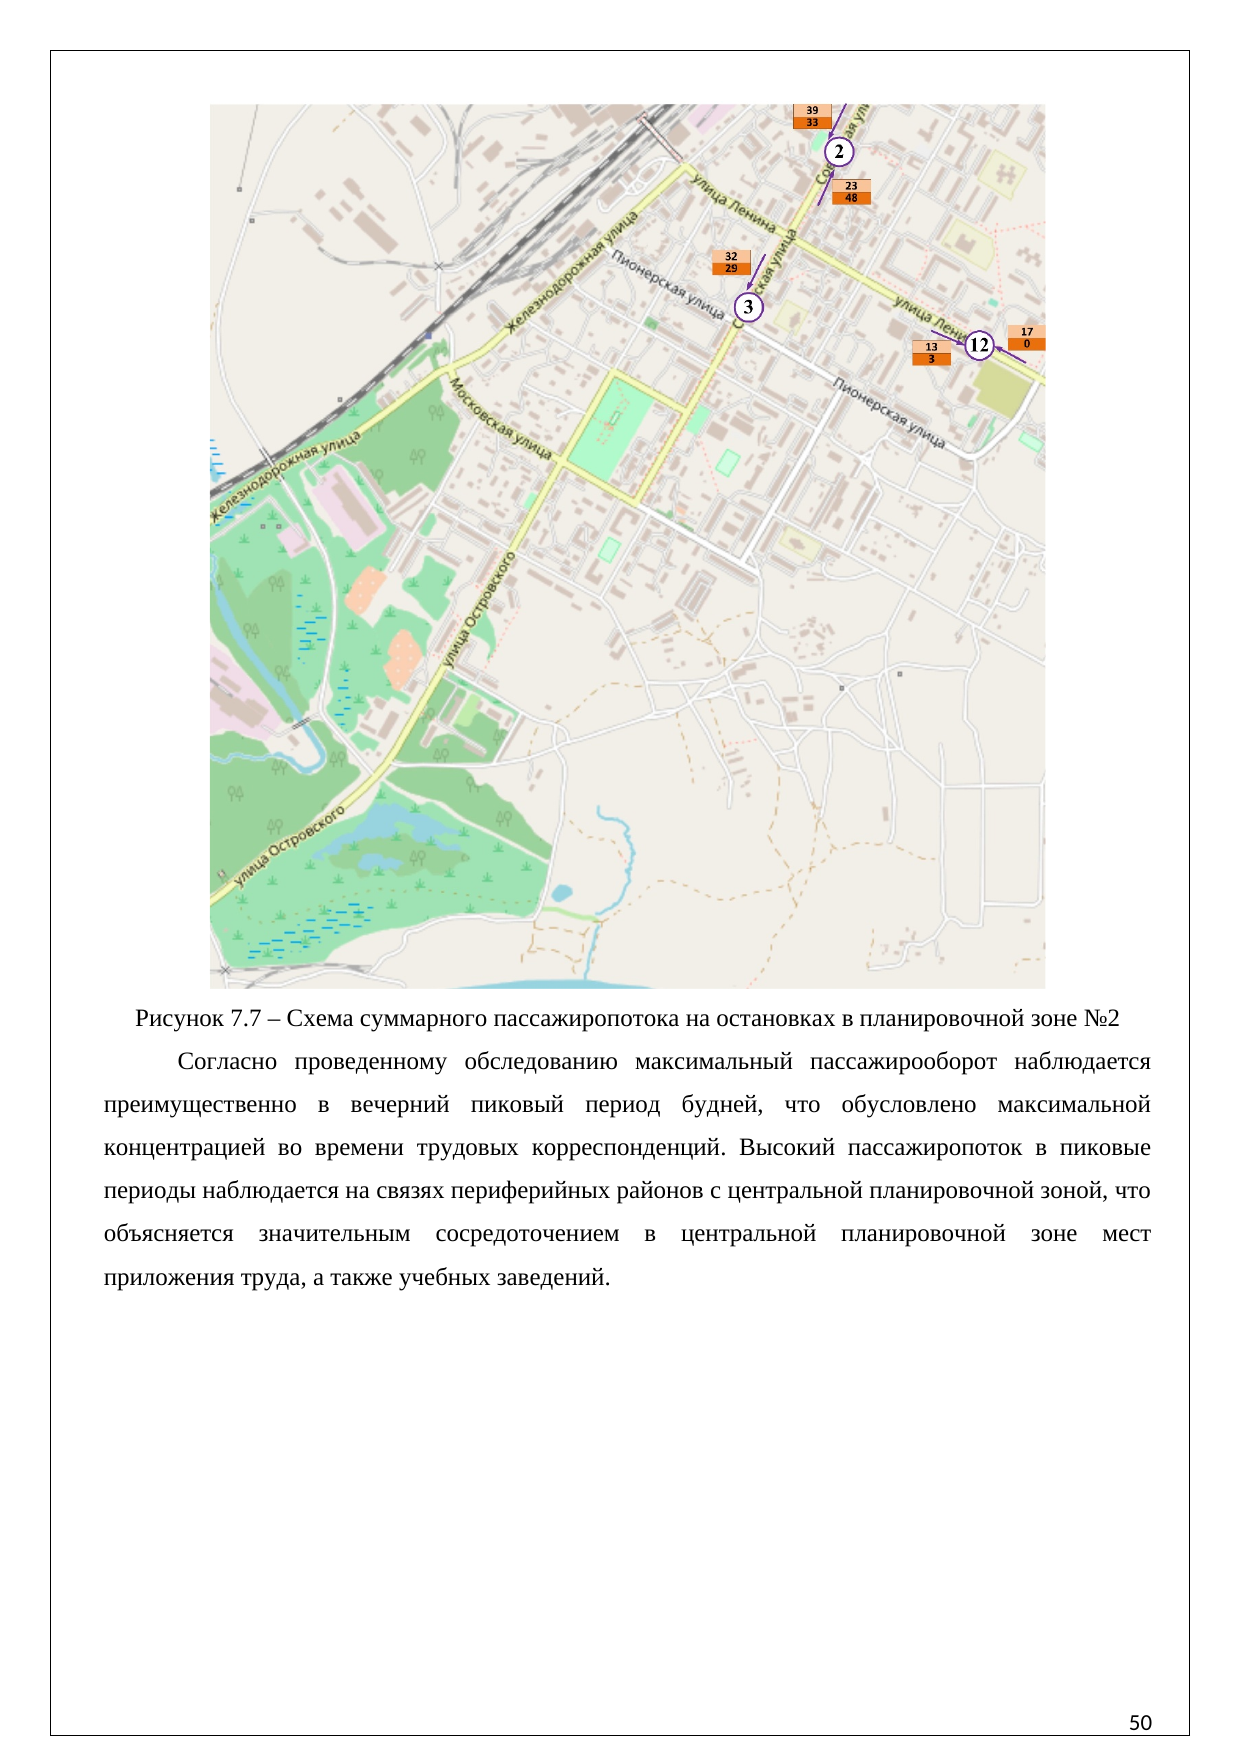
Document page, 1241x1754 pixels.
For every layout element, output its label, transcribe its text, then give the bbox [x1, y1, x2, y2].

text Рисунок 7.7 – Схема суммарного пассажиропотока на остановках в планировочной зоне №2 [103, 1003, 1152, 1032]
text Согласно проведенному обследованию максимальный пассажирооборот наблюдается преимущественно в вечерний пиковый период будней, что обусловлено максимальной концентрацией во времени трудовых корреспонденций. Высокий пассажиропоток в пиковые периоды наблюдается на связях периферийных районов с центральной планировочной зоной, что объясняется значительным сосредоточением в центральной планировочной зоне мест приложения труда, а также учебных заведений. [103, 1046, 1152, 1290]
picture [209, 101, 1046, 989]
